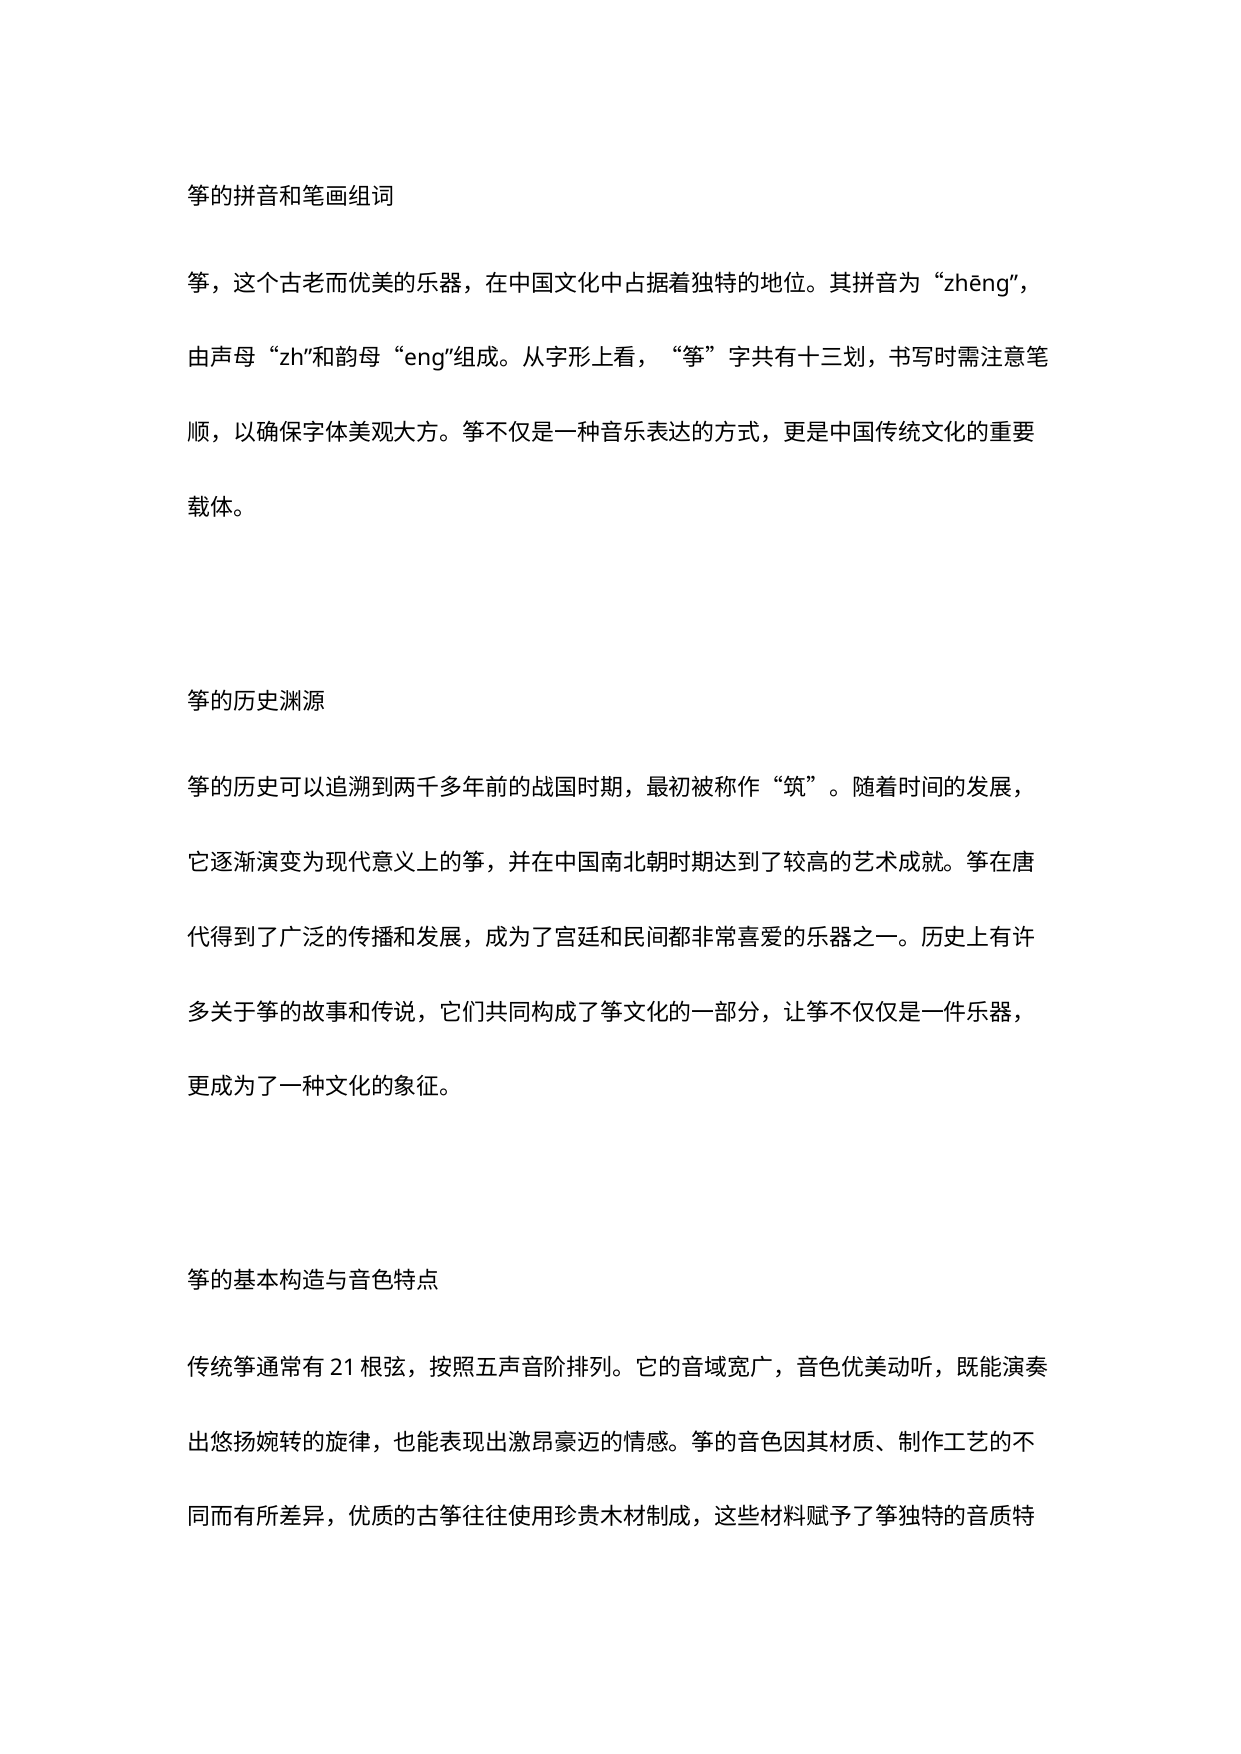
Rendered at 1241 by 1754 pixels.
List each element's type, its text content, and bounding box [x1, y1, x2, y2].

text 筝的拼音和笔画组词 [187, 162, 1053, 227]
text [187, 1333, 1053, 1547]
text 筝的历史渊源 [187, 667, 1053, 732]
text 筝，这个古老而优美的乐器，在中国文化中占据着独特的地位。其拼音为“zhēng”，由声母“zh”和韵母“eng”组成。从字形上看，“筝”字共有十三划，书写时需注意笔顺，以确保字体美观大方。筝不仅是一种音乐表达的方式，更是中国传统文化的重要载体。 [187, 248, 1053, 538]
text 筝的历史可以追溯到两千多年前的战国时期，最初被称作“筑”。随着时间的发展，它逐渐演变为现代意义上的筝，并在中国南北朝时期达到了较高的艺术成就。筝在唐代得到了广泛的传播和发展，成为了宫廷和民间都非常喜爱的乐器之一。历史上有许多关于筝的故事和传说，它们共同构成了筝文化的一部分，让筝不仅仅是一件乐器，更成为了一种文化的象征。 [187, 753, 1053, 1117]
text 筝的基本构造与音色特点 [187, 1246, 1053, 1311]
